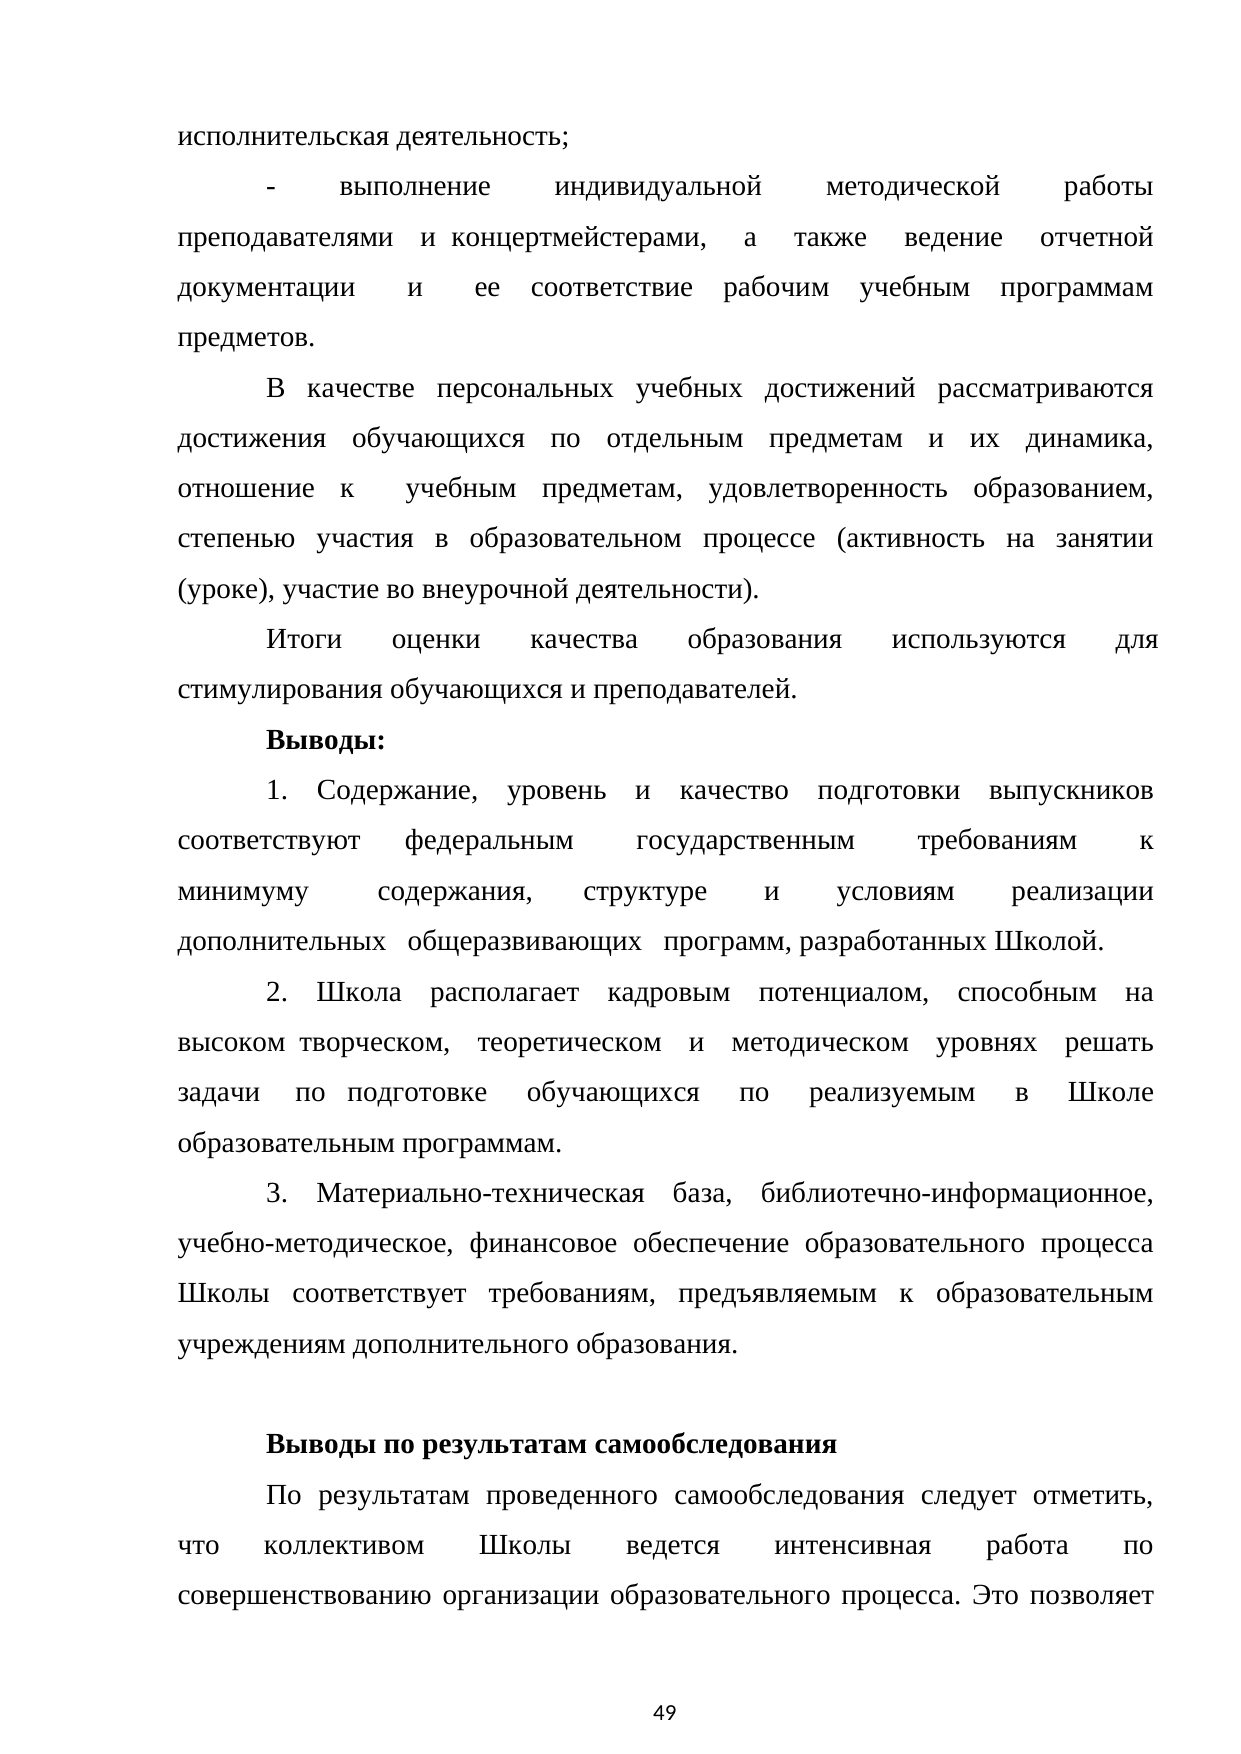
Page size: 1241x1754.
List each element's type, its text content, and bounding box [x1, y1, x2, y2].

text Выводы по результатам самообследования [177, 1427, 1154, 1460]
text В качестве персональных учебных достижений рассматриваются достижения обучающихся по отдельным предметам и их динамика, отношение к учебным предметам, удовлетворенность образованием, степенью участия в образовательном процессе (активность на занятии (уроке), участие во внеурочной деятельности). [177, 370, 1154, 604]
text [177, 1477, 1154, 1611]
text 3. Материально-техническая база, библиотечно-информационное, учебно-методическое, финансовое обеспечение образовательного процесса Школы соответствует требованиям, предъявляемым к образовательным учреждениям дополнительного образования. [177, 1175, 1153, 1359]
text Выводы: [177, 722, 1154, 755]
text Итоги оценки качества образования используются для стимулирования обучающихся и преподавателей. [177, 621, 1159, 705]
text 1. Содержание, уровень и качество подготовки выпускников соответствуют федеральным государственным требованиям к минимуму содержания, структуре и условиям реализации дополнительных общеразвивающих программ, разработанных Школой. [177, 772, 1154, 957]
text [177, 118, 1153, 152]
text 2. Школа располагает кадровым потенциалом, способным на высоком творческом, теоретическом и методическом уровнях решать задачи по подготовке обучающихся по реализуемым в Школе образовательным программам. [177, 974, 1154, 1158]
text - выполнение индивидуальной методической работы преподавателями и концертмейстерами, а также ведение отчетной документации и ее соответствие рабочим учебным программам предметов. [177, 168, 1153, 353]
